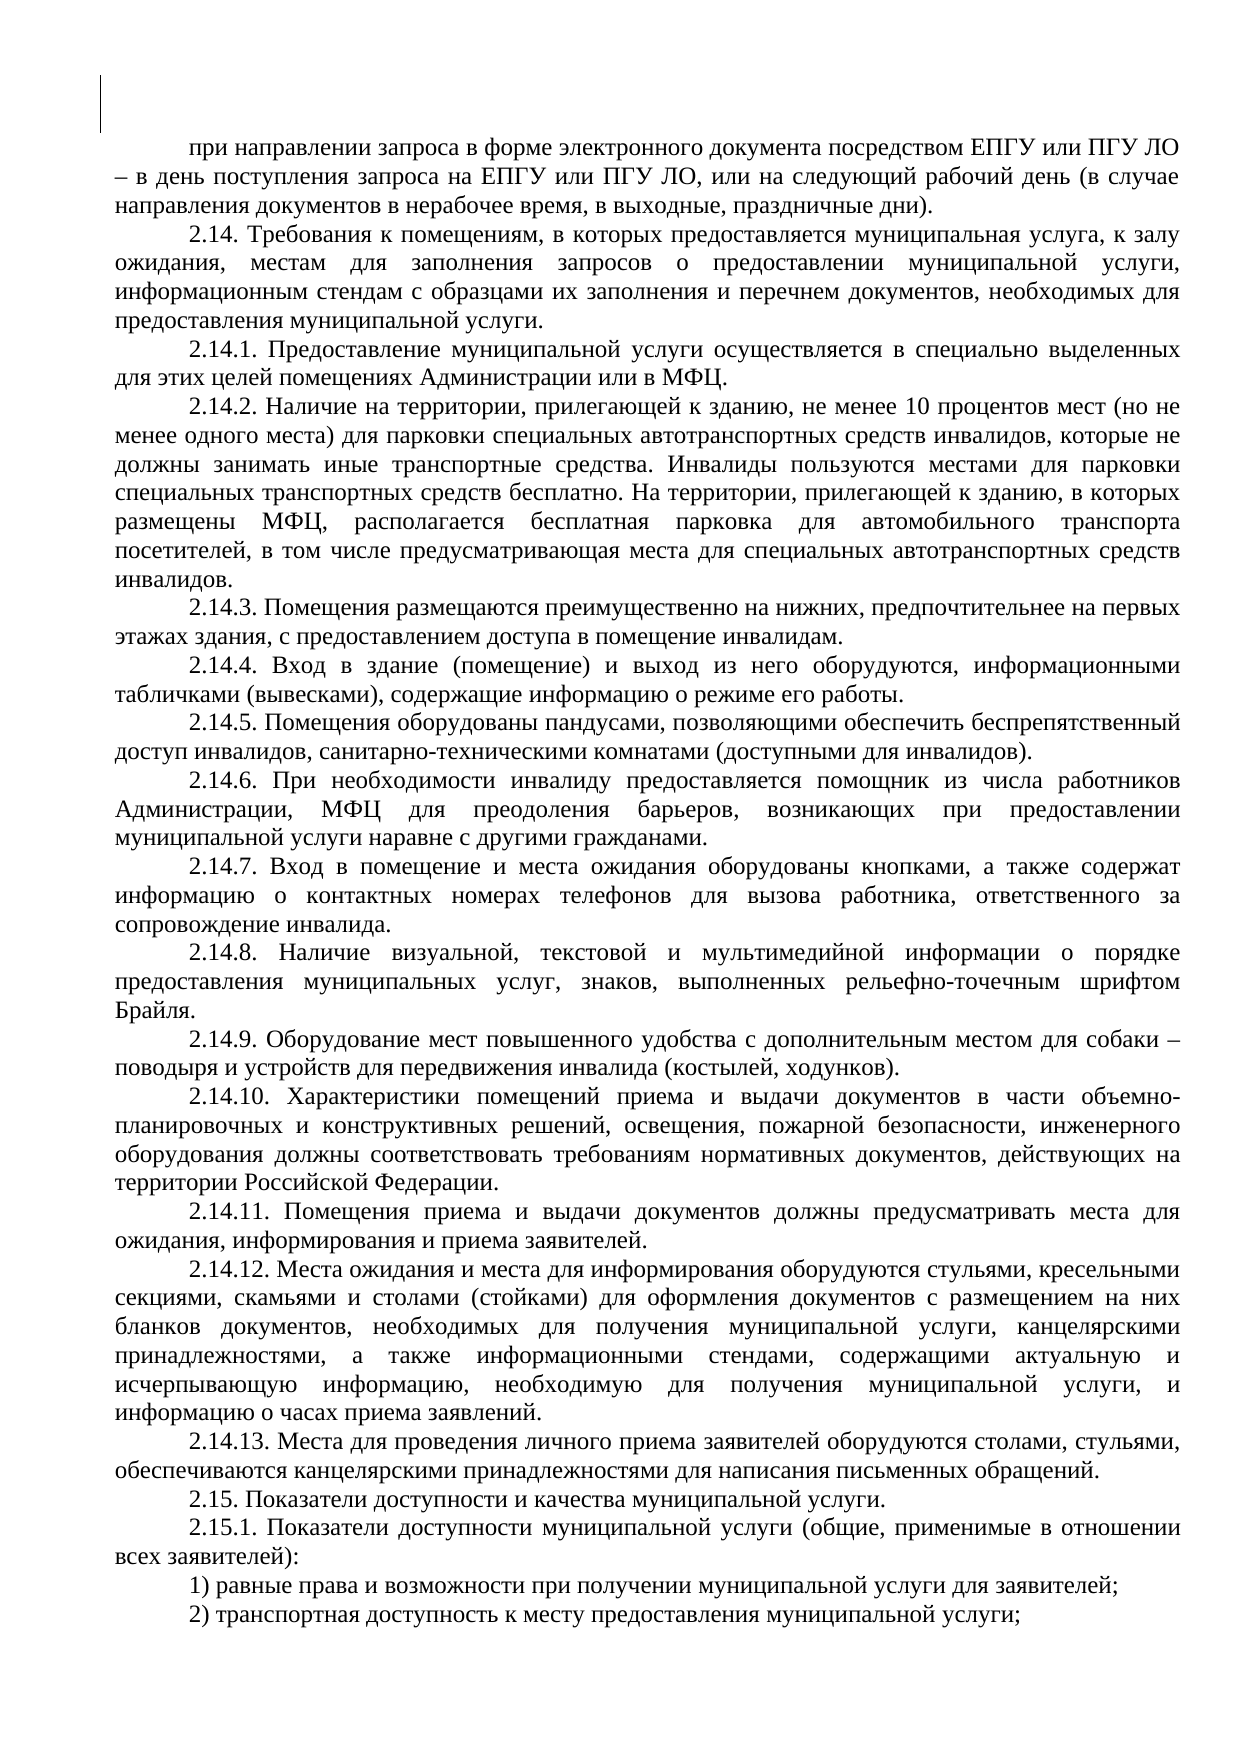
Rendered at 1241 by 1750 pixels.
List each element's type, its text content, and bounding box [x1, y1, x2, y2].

text 2) транспортная доступность к месту предоставления муниципальной услуги; [114, 1599, 1181, 1627]
text 2.15. Показатели доступности и качества муниципальной услуги. [114, 1484, 1181, 1512]
text 2.14.11. Помещения приема и выдачи документов должны предусматривать места для ожидания, информирования и приема заявителей. [114, 1196, 1181, 1254]
text 2.14.4. Вход в здание (помещение) и выход из него оборудуются, информационными табличками (вывесками), содержащие информацию о режиме его работы. [114, 650, 1181, 707]
text 2.14.8. Наличие визуальной, текстовой и мультимедийной информации о порядке предоставления муниципальных услуг, знаков, выполненных рельефно-точечным шрифтом Брайля. [114, 937, 1181, 1024]
text 2.14.12. Места ожидания и места для информирования оборудуются стульями, кресельными секциями, скамьями и столами (стойками) для оформления документов с размещением на них бланков документов, необходимых для получения муниципальной услуги, канцелярскими принадлежностями, а также информационными стендами, содержащими актуальную и исчерпывающую информацию, необходимую для получения муниципальной услуги, и информацию о часах приема заявлений. [114, 1254, 1181, 1426]
title 2.14. Требования к помещениям, в которых предоставляется муниципальная услуга, к залу ожидания, местам для заполнения запросов о предоставлении муниципальной услуги, информационным стендам с образцами их заполнения и перечнем документов, необходимых для предоставления муниципальной услуги. [114, 219, 1181, 334]
text 2.14.3. Помещения размещаются преимущественно на нижних, предпочтительнее на первых этажах здания, с предоставлением доступа в помещение инвалидам. [114, 592, 1181, 650]
text 2.14.13. Места для проведения личного приема заявителей оборудуются столами, стульями, обеспечиваются канцелярскими принадлежностями для написания письменных обращений. [114, 1426, 1181, 1484]
text 2.14.7. Вход в помещение и места ожидания оборудованы кнопками, а также содержат информацию о контактных номерах телефонов для вызова работника, ответственного за сопровождение инвалида. [114, 851, 1181, 937]
text 2.14.2. Наличие на территории, прилегающей к зданию, не менее 10 процентов мест (но не менее одного места) для парковки специальных автотранспортных средств инвалидов, которые не должны занимать иные транспортные средства. Инвалиды пользуются местами для парковки специальных транспортных средств бесплатно. На территории, прилегающей к зданию, в которых размещены МФЦ, располагается бесплатная парковка для автомобильного транспорта посетителей, в том числе предусматривающая места для специальных автотранспортных средств инвалидов. [114, 391, 1181, 592]
text 1) равные права и возможности при получении муниципальной услуги для заявителей; [114, 1570, 1181, 1599]
text 2.15.1. Показатели доступности муниципальной услуги (общие, применимые в отношении всех заявителей): [114, 1512, 1181, 1570]
text 2.14.10. Характеристики помещений приема и выдачи документов в части объемно-планировочных и конструктивных решений, освещения, пожарной безопасности, инженерного оборудования должны соответствовать требованиям нормативных документов, действующих на территории Российской Федерации. [114, 1081, 1181, 1196]
text 2.14.6. При необходимости инвалиду предоставляется помощник из числа работников Администрации, МФЦ для преодоления барьеров, возникающих при предоставлении муниципальной услуги наравне с другими гражданами. [114, 765, 1181, 851]
text 2.14.1. Предоставление муниципальной услуги осуществляется в специально выделенных для этих целей помещениях Администрации или в МФЦ. [114, 334, 1181, 391]
text 2.14.5. Помещения оборудованы пандусами, позволяющими обеспечить беспрепятственный доступ инвалидов, санитарно-техническими комнатами (доступными для инвалидов). [114, 707, 1181, 765]
text 2.14.9. Оборудование мест повышенного удобства с дополнительным местом для собаки – поводыря и устройств для передвижения инвалида (костылей, ходунков). [114, 1024, 1181, 1081]
title при направлении запроса в форме электронного документа посредством ЕПГУ или ПГУ ЛО – в день поступления запроса на ЕПГУ или ПГУ ЛО, или на следующий рабочий день (в случае направления документов в нерабочее время, в выходные, праздничные дни). [114, 132, 1181, 219]
